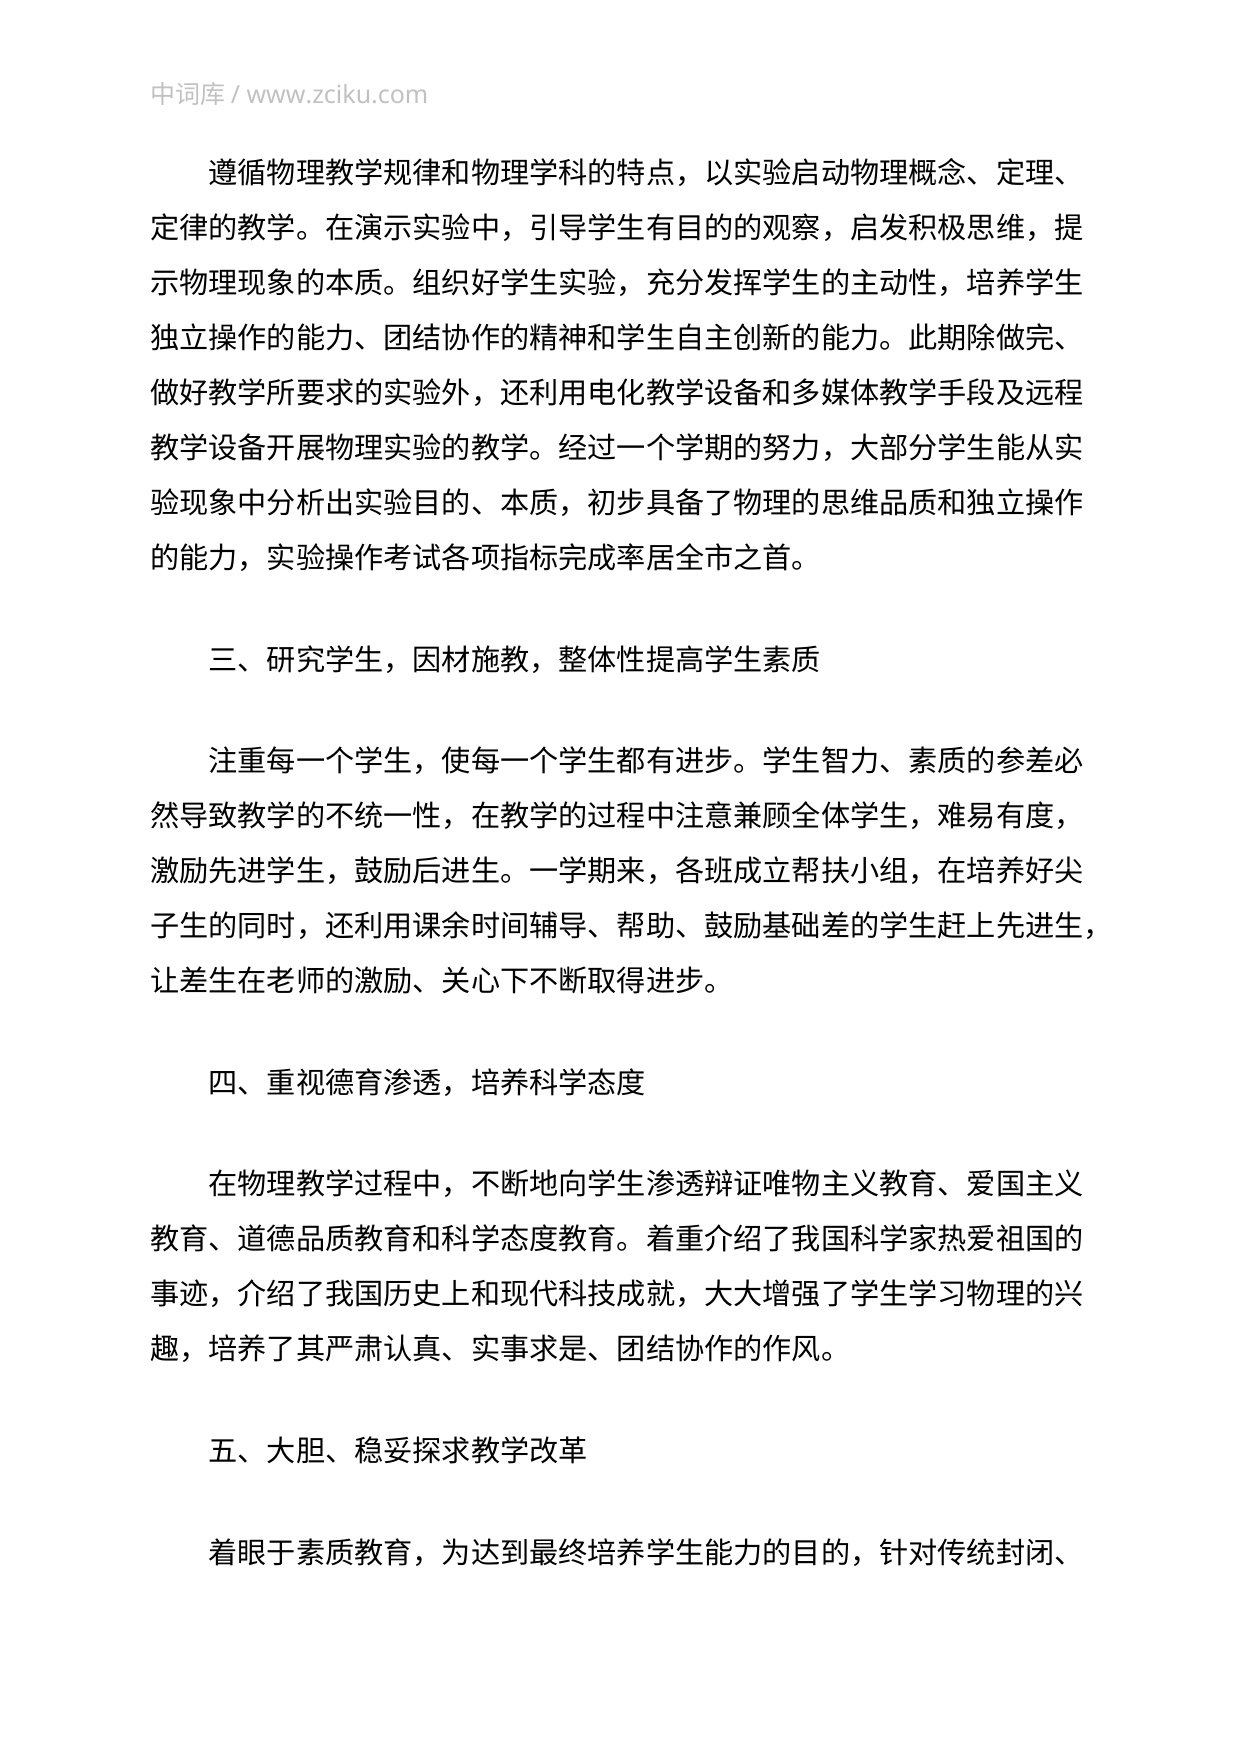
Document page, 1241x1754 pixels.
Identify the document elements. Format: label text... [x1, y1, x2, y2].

text 在物理教学过程中，不断地向学生渗透辩证唯物主义教育、爱国主义教育、道德品质教育和科学态度教育。着重介绍了我国科学家热爱祖国的事迹，介绍了我国历史上和现代科技成就，大大增强了学生学习物理的兴趣，培养了其严肃认真、实事求是、团结协作的作风。 [150, 1161, 1090, 1368]
text 遵循物理教学规律和物理学科的特点，以实验启动物理概念、定理、定律的教学。在演示实验中，引导学生有目的的观察，启发积极思维，提示物理现象的本质。组织好学生实验，充分发挥学生的主动性，培养学生独立操作的能力、团结协作的精神和学生自主创新的能力。此期除做完、做好教学所要求的实验外，还利用电化教学设备和多媒体教学手段及远程教学设备开展物理实验的教学。经过一个学期的努力，大部分学生能从实验现象中分析出实验目的、本质，初步具备了物理的思维品质和独立操作的能力，实验操作考试各项指标完成率居全市之首。 [150, 150, 1090, 577]
text 四、重视德育渗透，培养科学态度 [150, 1059, 1090, 1101]
text 注重每一个学生，使每一个学生都有进步。学生智力、素质的参差必然导致教学的不统一性，在教学的过程中注意兼顾全体学生，难易有度，激励先进学生，鼓励后进生。一学期来，各班成立帮扶小组，在培养好尖子生的同时，还利用课余时间辅导、帮助、鼓励基础差的学生赶上先进生，让差生在老师的激励、关心下不断取得进步。 [150, 738, 1090, 1000]
text 五、大胆、稳妥探求教学改革 [150, 1427, 1090, 1470]
text 三、研究学生，因材施教，整体性提高学生素质 [150, 636, 1090, 678]
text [150, 1529, 1090, 1571]
